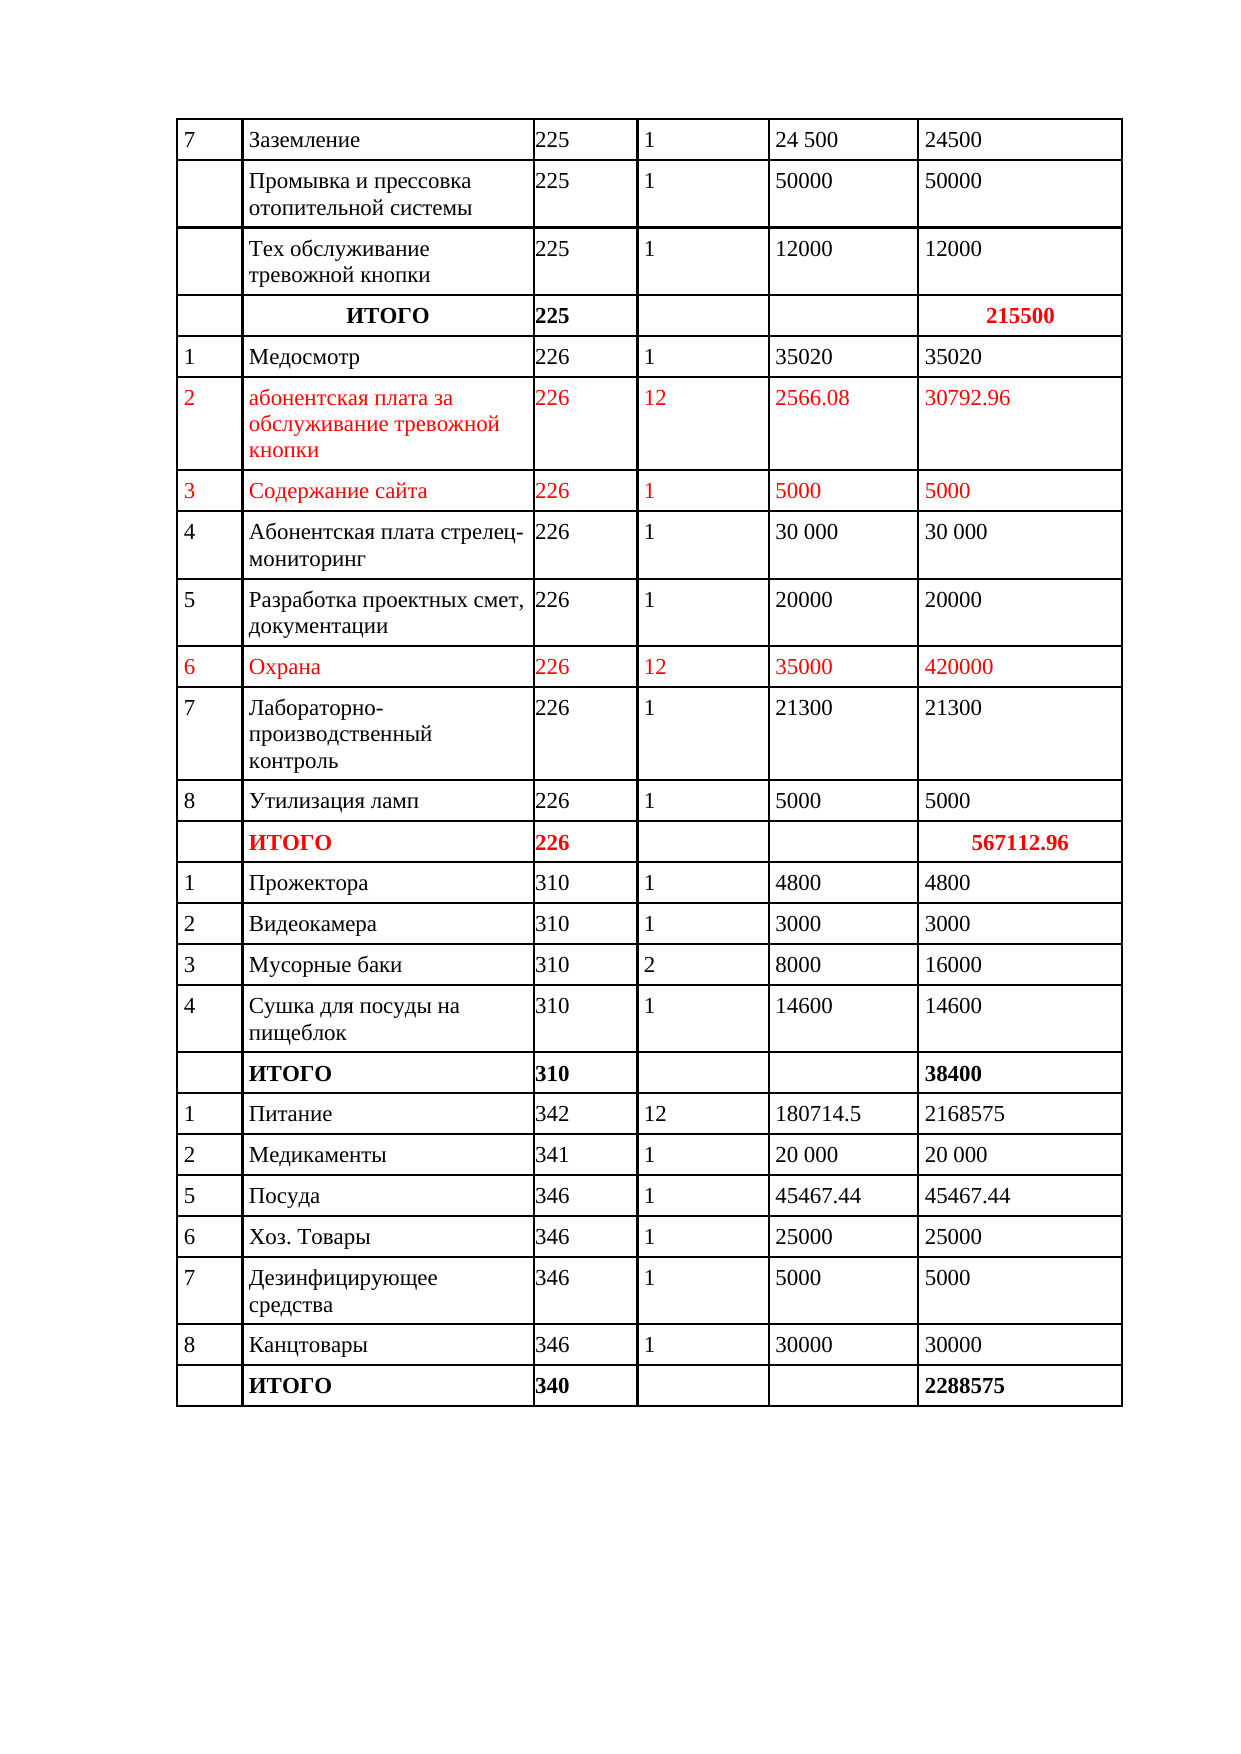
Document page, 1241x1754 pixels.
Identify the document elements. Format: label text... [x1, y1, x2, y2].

table_cell 346 [535, 1217, 636, 1256]
table_cell [770, 822, 917, 861]
table_cell Заземление [244, 120, 533, 159]
table_cell 226 [535, 471, 636, 510]
table_cell [770, 296, 917, 334]
table_cell [639, 822, 768, 861]
table_cell 2 [178, 1135, 241, 1174]
table_cell 225 [535, 120, 636, 159]
table_cell 6 [178, 1217, 241, 1256]
table_cell [639, 1366, 768, 1405]
table_cell 567112.96 [919, 822, 1121, 861]
table_cell 420000 [919, 647, 1121, 686]
table_cell Хоз. Товары [244, 1217, 533, 1256]
table_cell ИТОГО [244, 1053, 533, 1092]
table_cell ИТОГО [244, 296, 533, 334]
table_cell ИТОГО [244, 822, 533, 861]
table_cell 12000 [919, 229, 1121, 294]
table_cell 38400 [919, 1053, 1121, 1092]
table_cell 4800 [770, 863, 917, 902]
table_cell 310 [535, 1053, 636, 1092]
table_cell 4 [178, 986, 241, 1051]
table_cell 12000 [770, 229, 917, 294]
table_cell Сушка для посуды на пищеблок [244, 986, 533, 1051]
table_cell ИТОГО [244, 1366, 533, 1405]
table_cell 1 [639, 161, 768, 226]
table_cell [178, 1366, 241, 1405]
table_cell 20000 [919, 580, 1121, 645]
table_cell 3 [178, 945, 241, 984]
table_cell 45467.44 [770, 1176, 917, 1215]
table_cell 30000 [770, 1325, 917, 1364]
table_cell 1 [639, 863, 768, 902]
table_cell 1 [639, 580, 768, 645]
table_cell 12 [639, 378, 768, 469]
table_cell 3000 [919, 904, 1121, 943]
table_cell 310 [535, 986, 636, 1051]
table_cell 2566.08 [770, 378, 917, 469]
table_cell 2 [178, 904, 241, 943]
table_cell 5000 [770, 1258, 917, 1323]
table_cell [178, 161, 241, 226]
table_cell Содержание сайта [244, 471, 533, 510]
table_cell 1 [639, 986, 768, 1051]
table_cell Прожектора [244, 863, 533, 902]
table_cell 225 [535, 229, 636, 294]
table_cell 310 [535, 904, 636, 943]
table_cell Промывка и прессовка отопительной системы [244, 161, 533, 226]
table_cell 342 [535, 1094, 636, 1133]
table_cell 1 [639, 1258, 768, 1323]
table_cell 2288575 [919, 1366, 1121, 1405]
table_cell 1 [639, 1176, 768, 1215]
table_cell 8 [178, 781, 241, 820]
table_cell 310 [535, 863, 636, 902]
table_cell Дезинфицирующее средства [244, 1258, 533, 1323]
table_cell 5 [178, 580, 241, 645]
table_cell 30 000 [770, 512, 917, 577]
table_cell [639, 296, 768, 334]
table_cell 341 [535, 1135, 636, 1174]
table_cell 1 [639, 1325, 768, 1364]
table_cell 5000 [919, 471, 1121, 510]
table_cell Утилизация ламп [244, 781, 533, 820]
table_cell 1 [178, 863, 241, 902]
table_cell 6 [178, 647, 241, 686]
table_cell 25000 [919, 1217, 1121, 1256]
table_cell 226 [535, 378, 636, 469]
table_cell 30 000 [919, 512, 1121, 577]
table_cell 8000 [770, 945, 917, 984]
table_cell 21300 [770, 688, 917, 779]
table_cell 225 [535, 296, 636, 334]
table_cell 4800 [919, 863, 1121, 902]
table_cell 30792.96 [919, 378, 1121, 469]
table_cell 1 [639, 120, 768, 159]
table_cell 226 [535, 822, 636, 861]
table_cell 310 [535, 945, 636, 984]
table_cell 226 [535, 512, 636, 577]
table_cell 346 [535, 1325, 636, 1364]
table_cell [178, 1053, 241, 1092]
table_cell Абонентская плата стрелец-мониторинг [244, 512, 533, 577]
table_cell 8 [178, 1325, 241, 1364]
table_cell 14600 [919, 986, 1121, 1051]
table_cell 226 [535, 688, 636, 779]
table_cell 2 [639, 945, 768, 984]
table_cell 226 [535, 781, 636, 820]
table_cell 25000 [770, 1217, 917, 1256]
table_cell Мусорные баки [244, 945, 533, 984]
table_cell 1 [639, 688, 768, 779]
table_cell Питание [244, 1094, 533, 1133]
table_cell 5000 [770, 781, 917, 820]
table_cell 20 000 [919, 1135, 1121, 1174]
table_cell Тех обслуживание тревожной кнопки [244, 229, 533, 294]
table_cell 2168575 [919, 1094, 1121, 1133]
table_cell 346 [535, 1258, 636, 1323]
table_cell 50000 [770, 161, 917, 226]
table_cell 5000 [919, 1258, 1121, 1323]
table_cell 35020 [770, 337, 917, 376]
table_cell 1 [639, 229, 768, 294]
table_cell [770, 1053, 917, 1092]
table_cell 1 [178, 1094, 241, 1133]
table_cell Охрана [244, 647, 533, 686]
table_cell 3000 [770, 904, 917, 943]
table_cell 20 000 [770, 1135, 917, 1174]
table_cell Канцтовары [244, 1325, 533, 1364]
table_cell 1 [178, 337, 241, 376]
table_cell Видеокамера [244, 904, 533, 943]
table_cell 24500 [919, 120, 1121, 159]
table_cell 225 [535, 161, 636, 226]
table_cell 20000 [770, 580, 917, 645]
table_cell 226 [535, 580, 636, 645]
table_cell [770, 1366, 917, 1405]
table_cell 30000 [919, 1325, 1121, 1364]
table_cell 226 [535, 337, 636, 376]
table_cell Разработка проектных смет, документации [244, 580, 533, 645]
table_cell 1 [639, 471, 768, 510]
table_cell абонентская плата за обслуживание тревожной кнопки [244, 378, 533, 469]
table_cell 1 [639, 904, 768, 943]
table_cell 4 [178, 512, 241, 577]
table_cell 5000 [919, 781, 1121, 820]
table_cell [178, 822, 241, 861]
table_cell Посуда [244, 1176, 533, 1215]
table_cell 7 [178, 120, 241, 159]
table_cell 1 [639, 1135, 768, 1174]
table_cell 1 [639, 1217, 768, 1256]
table_cell 1 [639, 781, 768, 820]
table_cell [178, 296, 241, 334]
table_cell 12 [639, 647, 768, 686]
table_cell 21300 [919, 688, 1121, 779]
table_cell 5000 [770, 471, 917, 510]
table_cell 180714.5 [770, 1094, 917, 1133]
table_cell Лабораторно-производственный контроль [244, 688, 533, 779]
table_cell 16000 [919, 945, 1121, 984]
table_cell 7 [178, 1258, 241, 1323]
table_cell 35020 [919, 337, 1121, 376]
table_cell 12 [639, 1094, 768, 1133]
table_cell 340 [535, 1366, 636, 1405]
table_cell [178, 229, 241, 294]
table_cell 3 [178, 471, 241, 510]
table_cell 215500 [919, 296, 1121, 334]
table_cell 5 [178, 1176, 241, 1215]
table_cell 1 [639, 512, 768, 577]
table_cell 226 [535, 647, 636, 686]
table_cell 45467.44 [919, 1176, 1121, 1215]
table_cell 35000 [770, 647, 917, 686]
table_cell 1 [639, 337, 768, 376]
table_cell 24 500 [770, 120, 917, 159]
table_cell [639, 1053, 768, 1092]
table_cell Медосмотр [244, 337, 533, 376]
table_cell 346 [535, 1176, 636, 1215]
table_cell Медикаменты [244, 1135, 533, 1174]
table_cell 50000 [919, 161, 1121, 226]
table_cell 7 [178, 688, 241, 779]
table_cell 14600 [770, 986, 917, 1051]
table_cell 2 [178, 378, 241, 469]
